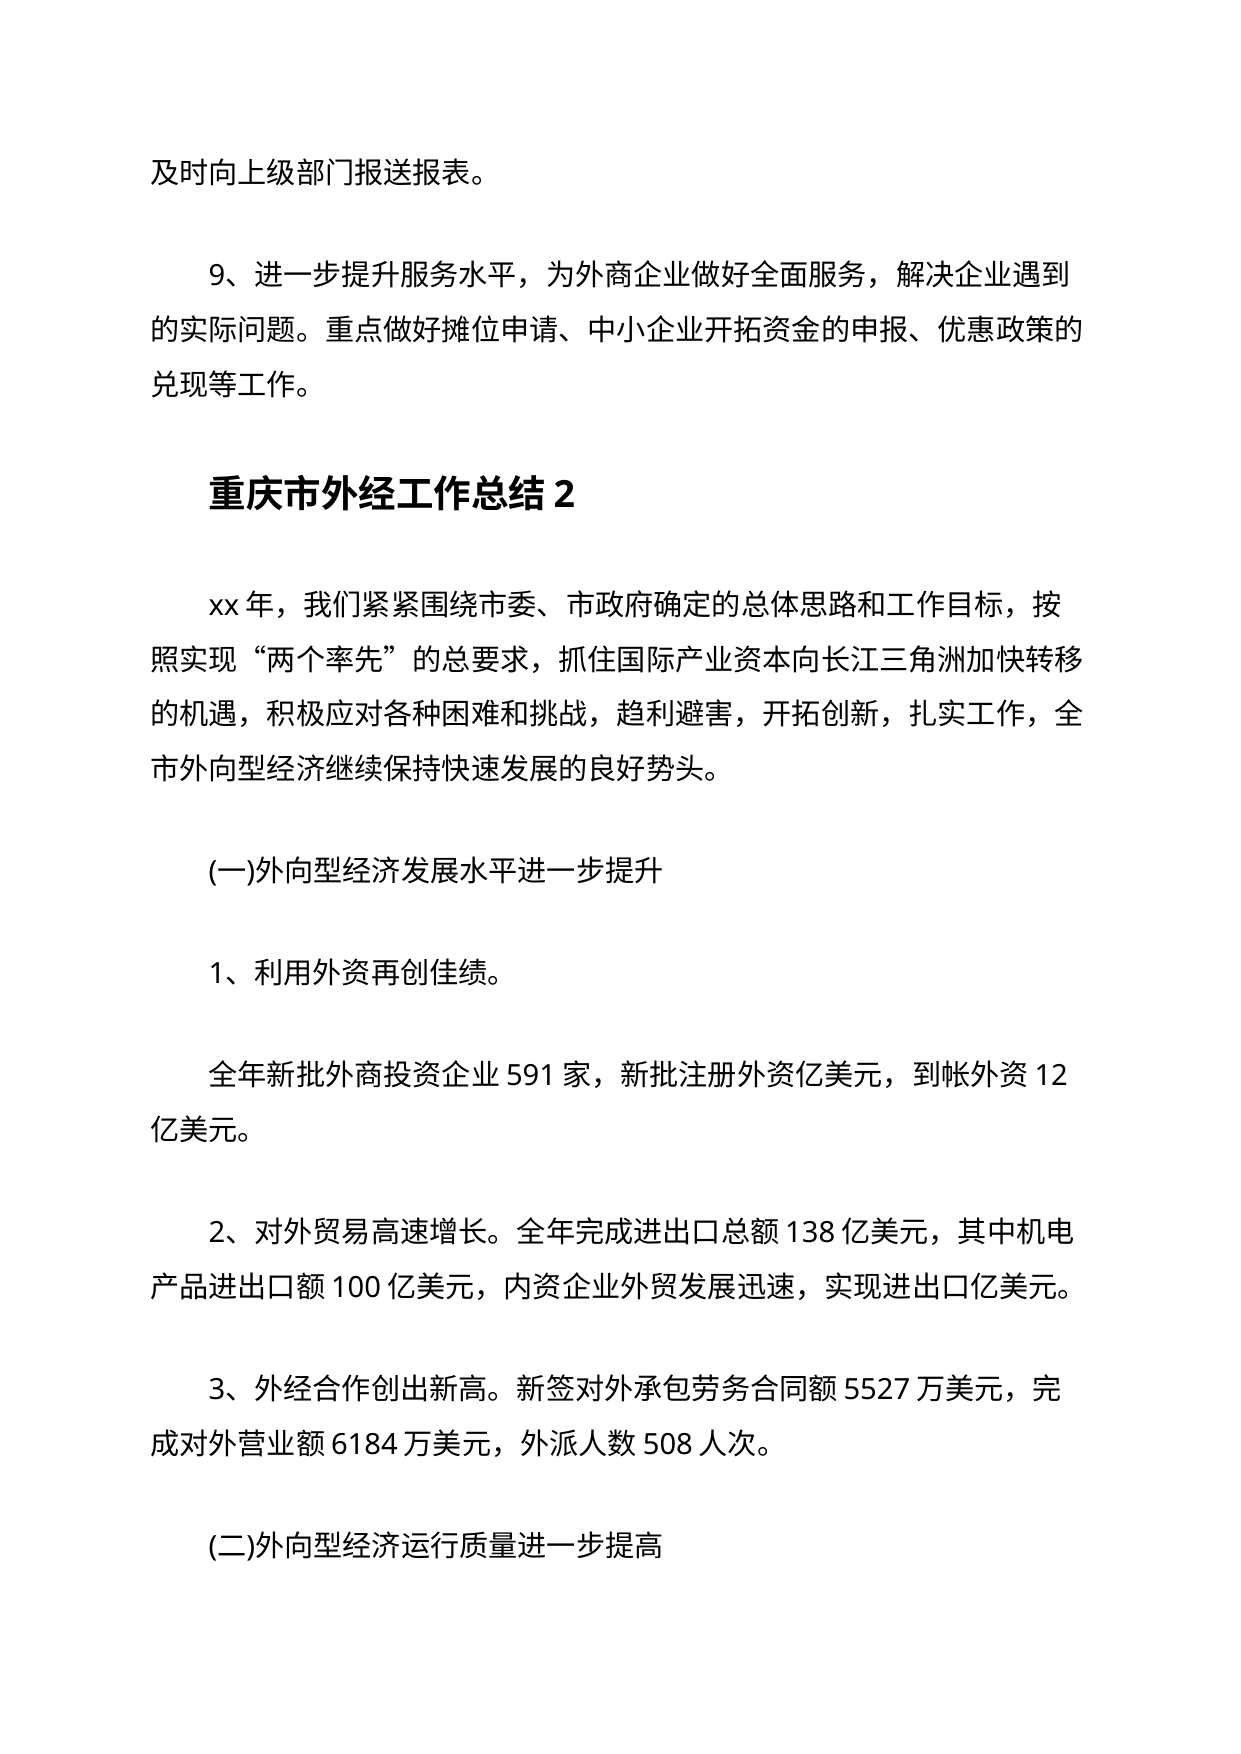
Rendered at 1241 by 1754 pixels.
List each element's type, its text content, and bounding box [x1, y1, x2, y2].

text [150, 150, 1090, 192]
text 2、对外贸易高速增长。全年完成进出口总额138亿美元，其中机电产品进出口额100亿美元，内资企业外贸发展迅速，实现进出口亿美元。 [150, 1208, 1090, 1306]
text 1、利用外资再创佳绩。 [150, 949, 1090, 992]
text (一)外向型经济发展水平进一步提升 [150, 848, 1090, 890]
text 全年新批外商投资企业591家，新批注册外资亿美元，到帐外资12亿美元。 [150, 1052, 1090, 1149]
text (二)外向型经济运行质量进一步提高 [150, 1522, 1090, 1565]
text 9、进一步提升服务水平，为外商企业做好全面服务，解决企业遇到的实际问题。重点做好摊位申请、中小企业开拓资金的申报、优惠政策的兑现等工作。 [150, 252, 1090, 404]
text xx年，我们紧紧围绕市委、市政府确定的总体思路和工作目标，按照实现“两个率先”的总要求，抓住国际产业资本向长江三角洲加快转移的机遇，积极应对各种困难和挑战，趋利避害，开拓创新，扎实工作，全市外向型经济继续保持快速发展的良好势头。 [150, 581, 1090, 788]
text 3、外经合作创出新高。新签对外承包劳务合同额5527万美元，完成对外营业额6184万美元，外派人数508人次。 [150, 1365, 1090, 1463]
text 重庆市外经工作总结2 [150, 463, 1090, 518]
